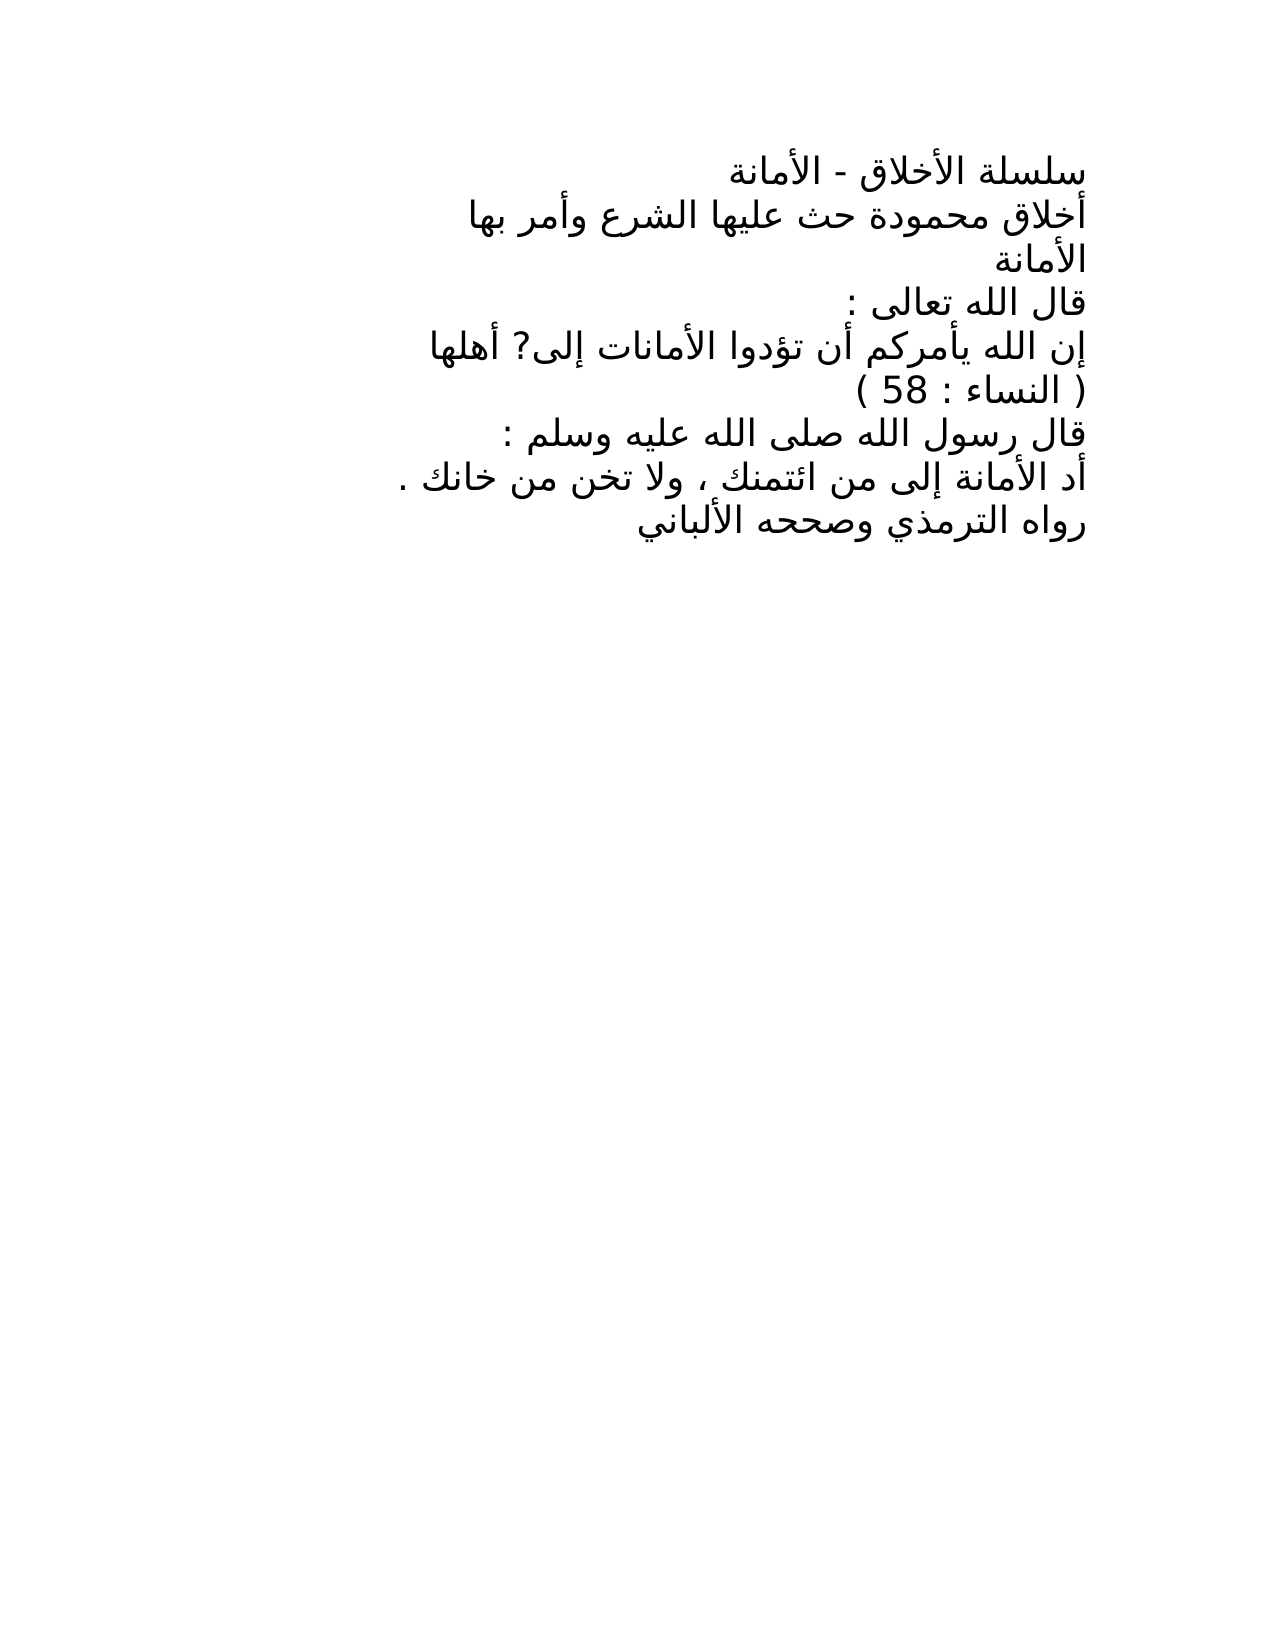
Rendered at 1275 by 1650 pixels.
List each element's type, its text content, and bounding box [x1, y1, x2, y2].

text أد الأمانة إلى من ائتمنك ، ولا تخن من خانك . [187, 456, 1087, 499]
text ( النساء : 58 ) [187, 368, 1087, 412]
text أخلاق محمودة حث عليها الشرع وأمر بها [187, 194, 1087, 237]
text رواه الترمذي وصححه الألباني [187, 499, 1087, 543]
text سلسلة الأخلاق - الأمانة [187, 150, 1087, 194]
text الأمانة [187, 237, 1087, 281]
text قال رسول الله صلى الله عليه وسلم : [187, 412, 1087, 456]
text إن الله يأمركم أن تؤدوا الأمانات إلى? أهلها [187, 324, 1087, 368]
text قال الله تعالى : [187, 281, 1087, 324]
